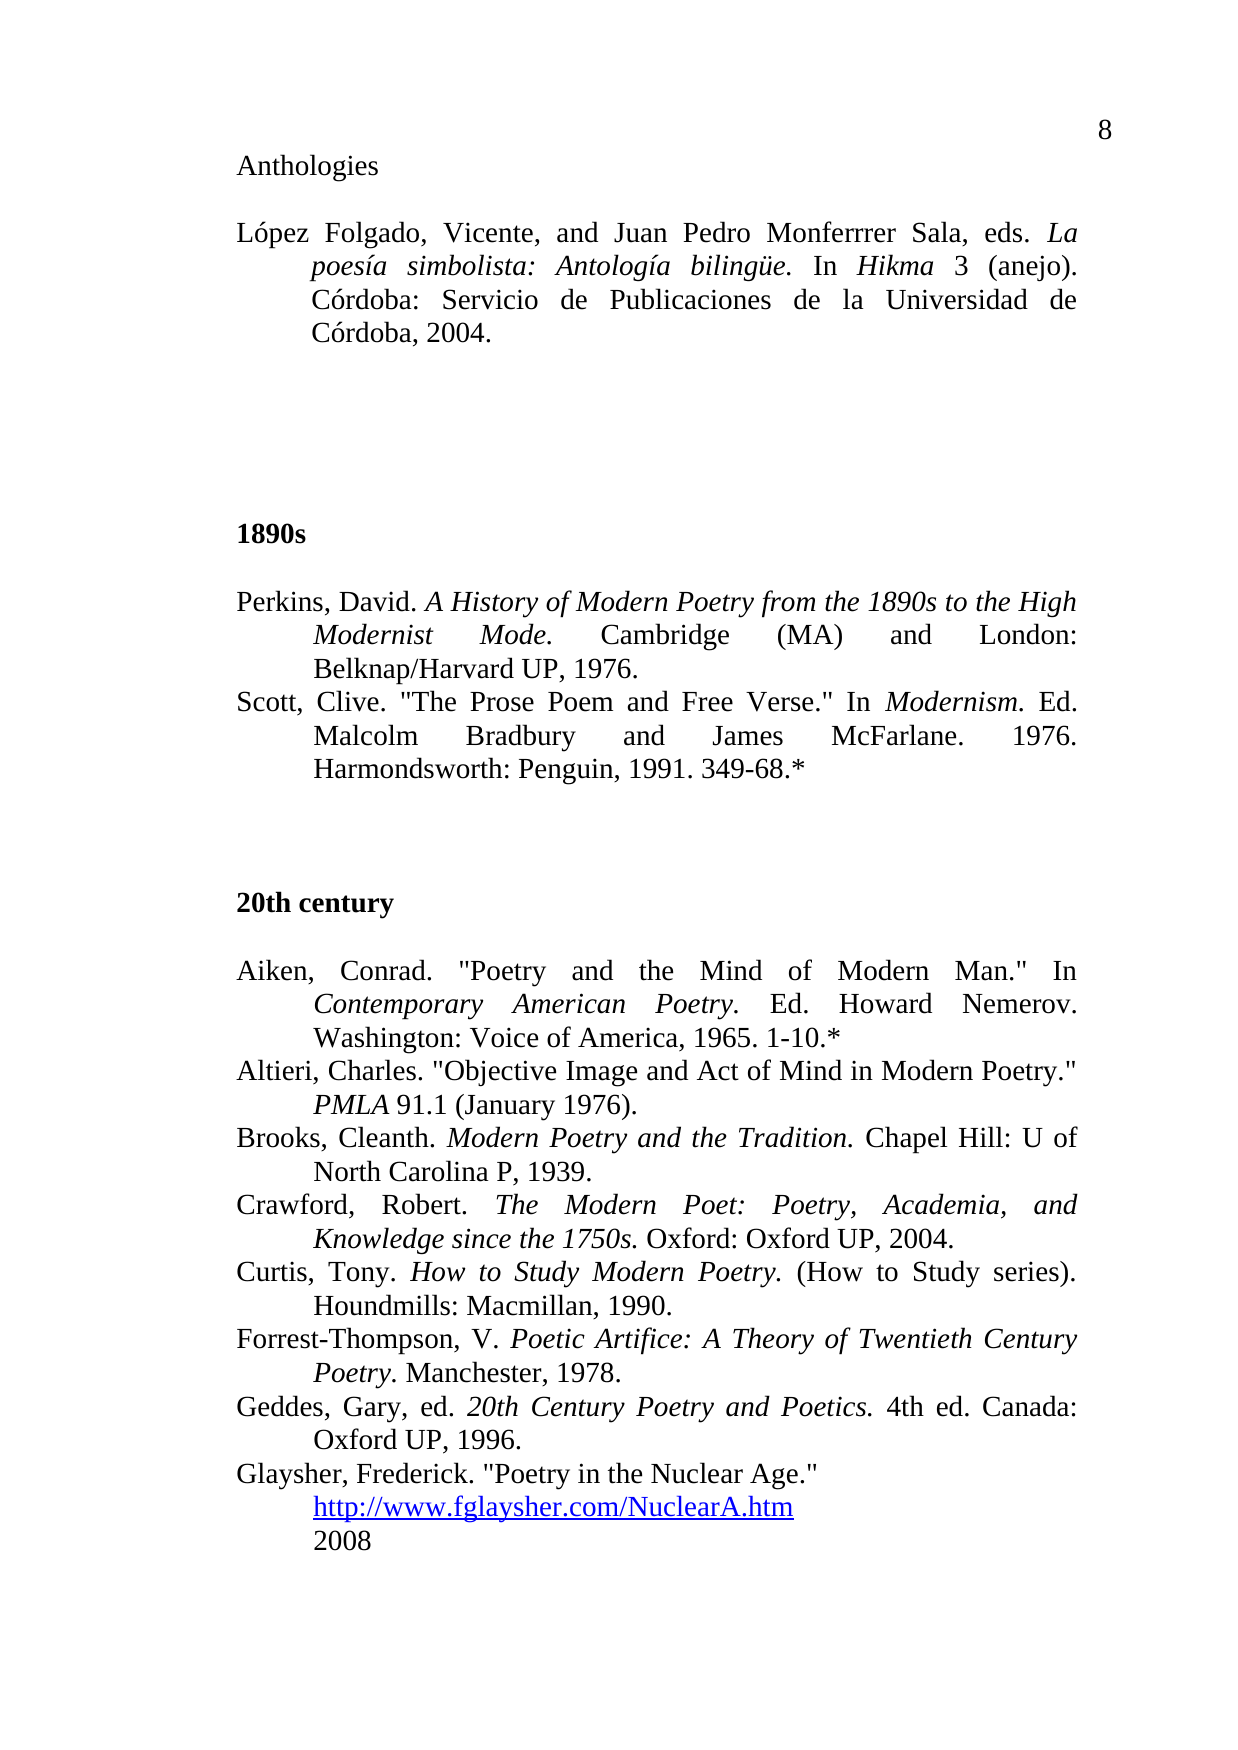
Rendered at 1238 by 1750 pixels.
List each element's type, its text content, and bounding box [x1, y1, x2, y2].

text López Folgado, Vicente, and Juan Pedro Monferrrer Sala, eds. La poesía simbolista: Antología bilingüe. In Hikma 3 (anejo). Córdoba: Servicio de Publicaciones de la Universidad de Córdoba, 2004. [236, 215, 1078, 349]
text Brooks, Cleanth. Modern Poetry and the Tradition. Chapel Hill: U of North Carolina P, 1939. [236, 1120, 1078, 1187]
text http://www.fglaysher.com/NuclearA.htm [236, 1489, 1078, 1523]
text 20th century [236, 886, 1078, 919]
text Geddes, Gary, ed. 20th Century Poetry and Poetics. 4th ed. Canada: Oxford UP, 1996. [236, 1389, 1078, 1456]
text Aiken, Conrad. "Poetry and the Mind of Modern Man." In Contemporary American Poetry. Ed. Howard Nemerov. Washington: Voice of America, 1965. 1-10.* [236, 953, 1078, 1053]
text Altieri, Charles. "Objective Image and Act of Mind in Modern Poetry." PMLA 91.1 (January 1976). [236, 1053, 1078, 1120]
text Crawford, Robert. The Modern Poet: Poetry, Academia, and Knowledge since the 1750s. Oxford: Oxford UP, 2004. [236, 1187, 1078, 1254]
text Perkins, David. A History of Modern Poetry from the 1890s to the High Modernist Mode. Cambridge (MA) and London: Belknap/Harvard UP, 1976. [236, 584, 1078, 684]
text Glaysher, Frederick. "Poetry in the Nuclear Age." [236, 1456, 1078, 1489]
text Scott, Clive. "The Prose Poem and Free Verse." In Modernism. Ed. Malcolm Bradbury and James McFarlane. 1976. Harmondsworth: Penguin, 1991. 349-68.* [236, 684, 1078, 785]
text Forrest-Thompson, V. Poetic Artifice: A Theory of Twentieth Century Poetry. Manchester, 1978. [236, 1322, 1078, 1389]
text 2008 [236, 1523, 1078, 1556]
text 1890s [236, 517, 1078, 550]
text Curtis, Tony. How to Study Modern Poetry. (How to Study series). Houndmills: Macmillan, 1990. [236, 1254, 1077, 1322]
text Anthologies [236, 148, 1078, 181]
